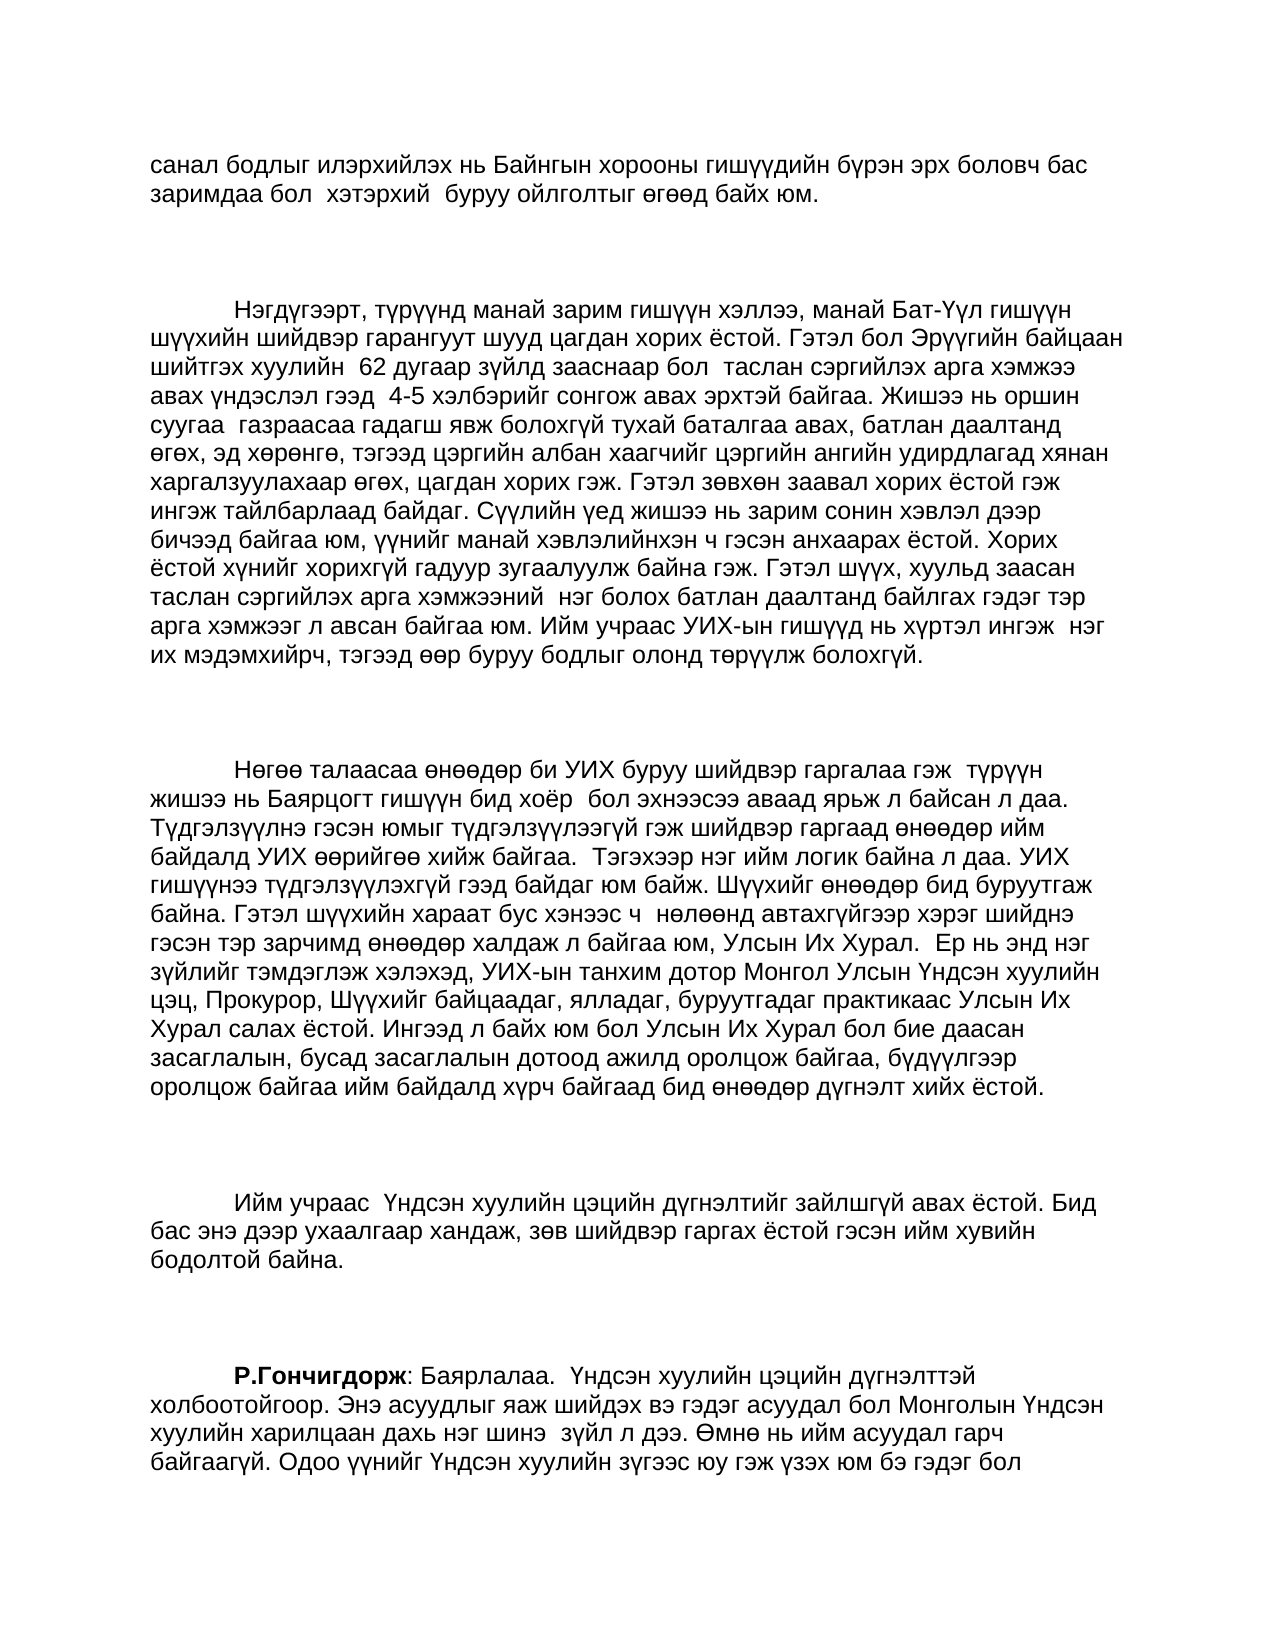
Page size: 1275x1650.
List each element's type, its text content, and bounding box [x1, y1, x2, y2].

text Ийм учраас Үндсэн хуулийн цэцийн дүгнэлтийг зайлшгүй авах ёстой. Бид бас энэ дээр ухаалгаар хандаж, зөв шийдвэр гаргах ёстой гэсэн ийм хувийн бодолтой байна. [150, 1187, 1125, 1274]
text Нөгөө талаасаа өнөөдөр би УИХ буруу шийдвэр гаргалаа гэж түрүүн жишээ нь Баярцогт гишүүн бид хоёр бол эхнээсээ аваад ярьж л байсан л даа. Түдгэлзүүлнэ гэсэн юмыг түдгэлзүүлээгүй гэж шийдвэр гаргаад өнөөдөр ийм байдалд УИХ өөрийгөө хийж байгаа. Тэгэхээр нэг ийм логик байна л даа. УИХ гишүүнээ түдгэлзүүлэхгүй гээд байдаг юм байж. Шүүхийг өнөөдөр бид буруутгаж байна. Гэтэл шүүхийн хараат бус хэнээс ч нөлөөнд автахгүйгээр хэрэг шийднэ гэсэн тэр зарчимд өнөөдөр халдаж л байгаа юм, Улсын Их Хурал. Ер нь энд нэг зүйлийг тэмдэглэж хэлэхэд, УИХ-ын танхим дотор Монгол Улсын Үндсэн хуулийн цэц, Прокурор, Шүүхийг байцаадаг, ялладаг, буруутгадаг практикаас Улсын Их Хурал салах ёстой. Ингээд л байх юм бол Улсын Их Хурал бол бие даасан засаглалын, бусад засаглалын дотоод ажилд оролцож байгаа, бүдүүлгээр оролцож байгаа ийм байдалд хүрч байгаад бид өнөөдөр дүгнэлт хийх ёстой. [150, 755, 1125, 1100]
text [150, 1361, 1125, 1476]
text Нэгдүгээрт, түрүүнд манай зарим гишүүн хэллээ, манай Бат-Үүл гишүүн шүүхийн шийдвэр гарангуут шууд цагдан хорих ёстой. Гэтэл бол Эрүүгийн байцаан шийтгэх хуулийн 62 дугаар зүйлд зааснаар бол таслан сэргийлэх арга хэмжээ авах үндэслэл гээд 4-5 хэлбэрийг сонгож авах эрхтэй байгаа. Жишээ нь оршин суугаа газраасаа гадагш явж болохгүй тухай баталгаа авах, батлан даалтанд өгөх, эд хөрөнгө, тэгээд цэргийн албан хаагчийг цэргийн ангийн удирдлагад хянан харгалзуулахаар өгөх, цагдан хорих гэж. Гэтэл зөвхөн заавал хорих ёстой гэж ингэж тайлбарлаад байдаг. Сүүлийн үед жишээ нь зарим сонин хэвлэл дээр бичээд байгаа юм, үүнийг манай хэвлэлийнхэн ч гэсэн анхаарах ёстой. Хорих ёстой хүнийг хорихгүй гадуур зугаалуулж байна гэж. Гэтэл шүүх, хуульд заасан таслан сэргийлэх арга хэмжээний нэг болох батлан даалтанд байлгах гэдэг тэр арга хэмжээг л авсан байгаа юм. Ийм учраас УИХ-ын гишүүд нь хүртэл ингэж нэг их мэдэмхийрч, тэгээд өөр буруу бодлыг олонд төрүүлж болохгүй. [150, 294, 1125, 668]
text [150, 150, 1125, 207]
